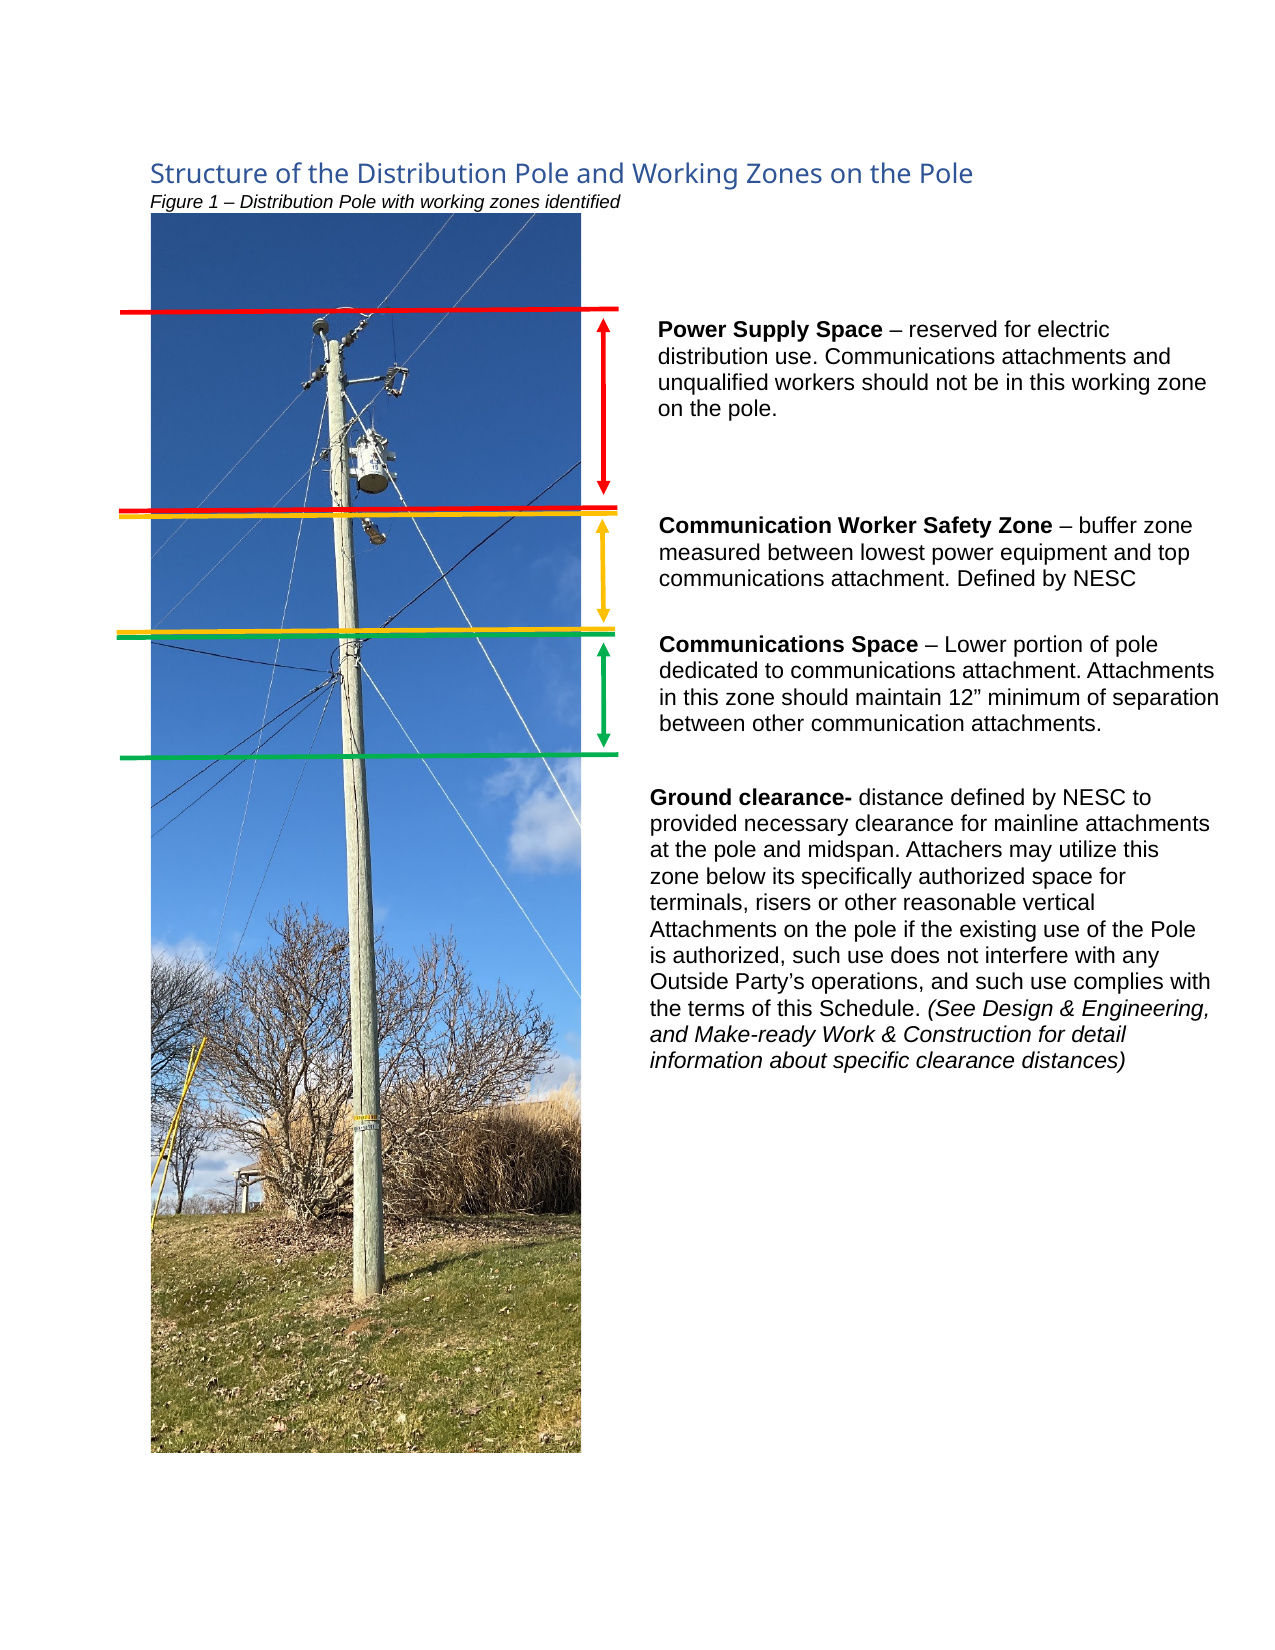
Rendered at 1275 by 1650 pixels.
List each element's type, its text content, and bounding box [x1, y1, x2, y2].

picture [150, 758, 585, 1451]
picture [150, 213, 585, 309]
picture [150, 312, 585, 508]
picture [150, 516, 585, 629]
subtitle Structure of the Distribution Pole and Working Zones on the Pole [150, 154, 1125, 191]
text Figure 1 – Distribution Pole with working zones identified [150, 191, 1125, 213]
picture [150, 637, 585, 755]
